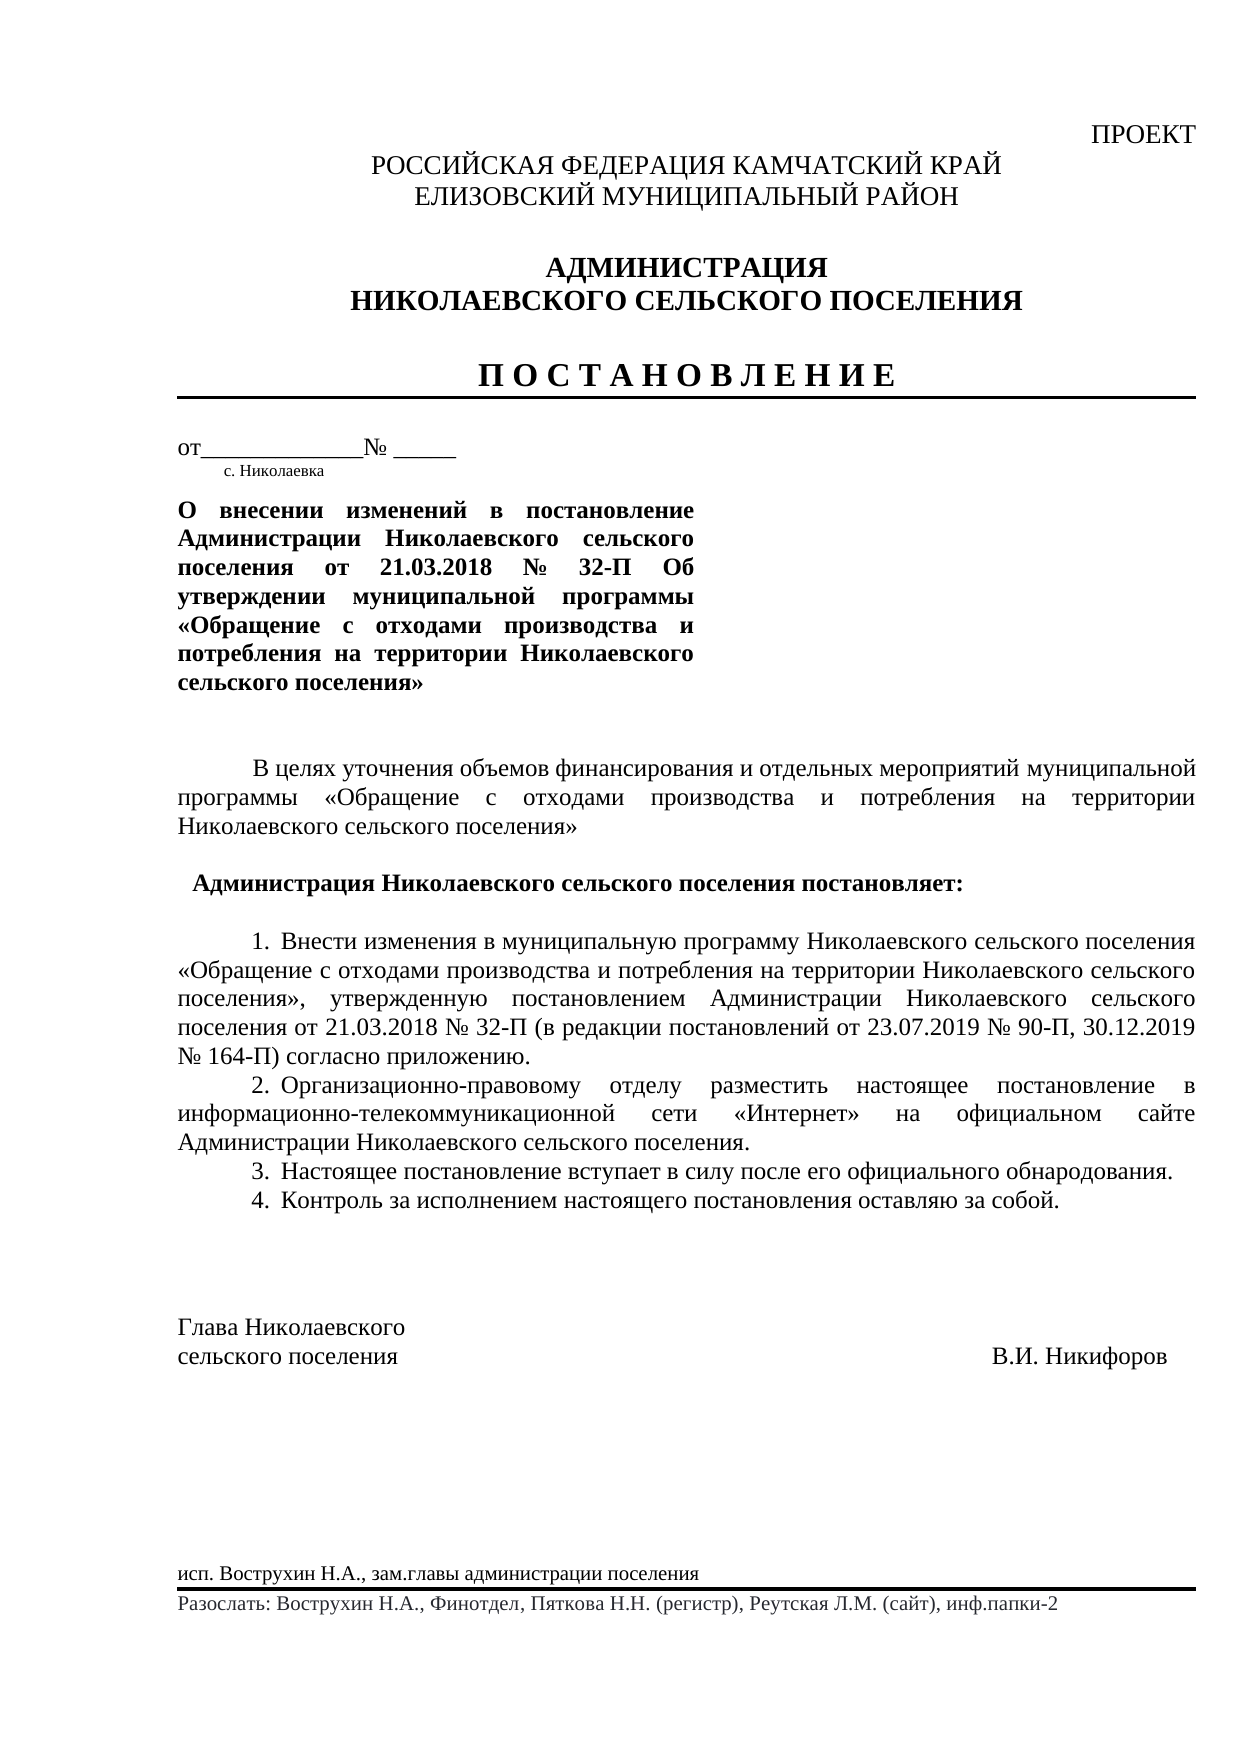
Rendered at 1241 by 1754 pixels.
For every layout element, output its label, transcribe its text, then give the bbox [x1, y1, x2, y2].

text исп. Вострухин Н.А., зам.главы администрации поселения [177, 1561, 1196, 1587]
title ЕЛИЗОВСКИЙ МУНИЦИПАЛЬНЫЙ РАЙОН [177, 180, 1196, 212]
text сельского поселения В.И. Никифоров [177, 1341, 1196, 1370]
text с. Николаевка [177, 461, 1196, 495]
list Настоящее постановление вступает в силу после его официального обнародования. [177, 1156, 1196, 1185]
text В целях уточнения объемов финансирования и отдельных мероприятий муниципальной программы «Обращение с отходами производства и потребления на территории Николаевского сельского поселения» [177, 753, 1196, 840]
subtitle П О С Т А Н О В Л Е Н И Е [177, 355, 1196, 396]
text от_____________№ _____ [177, 432, 1196, 461]
list Контроль за исполнением настоящего постановления оставляю за собой. [177, 1185, 1196, 1213]
text О внесении изменений в постановление Администрации Николаевского сельского поселения от 21.03.2018 № 32-П Об утверждении муниципальной программы «Обращение с отходами производства и потребления на территории Николаевского сельского поселения» [177, 495, 694, 696]
title Организационно-правовому отделу разместить настоящее постановление в информационно-телекоммуникационной сети «Интернет» на официальном сайте Администрации Николаевского сельского поселения. [177, 1070, 1196, 1156]
title РОССИЙСКАЯ ФЕДЕРАЦИЯ КАМЧАТСКИЙ КРАЙ [177, 149, 1196, 180]
title ПРОЕКТ [177, 118, 1196, 149]
subtitle АДМИНИСТРАЦИЯ [177, 250, 1196, 283]
text Глава Николаевского [177, 1312, 1196, 1341]
subtitle НИКОЛАЕВСКОГО СЕЛЬСКОГО ПОСЕЛЕНИЯ [177, 283, 1196, 317]
text Администрация Николаевского сельского поселения постановляет: [177, 868, 1196, 897]
title Внести изменения в муниципальную программу Николаевского сельского поселения «Обращение с отходами производства и потребления на территории Николаевского сельского поселения», утвержденную постановлением Администрации Николаевского сельского поселения от 21.03.2018 № 32-П (в редакции постановлений от 23.07.2019 № 90-П, 30.12.2019 № 164-П) согласно приложению. [177, 926, 1196, 1070]
text Разослать: Вострухин Н.А., Финотдел, Пяткова Н.Н. (регистр), Реутская Л.М. (сайт), инф.папки-2 [177, 1591, 1196, 1615]
